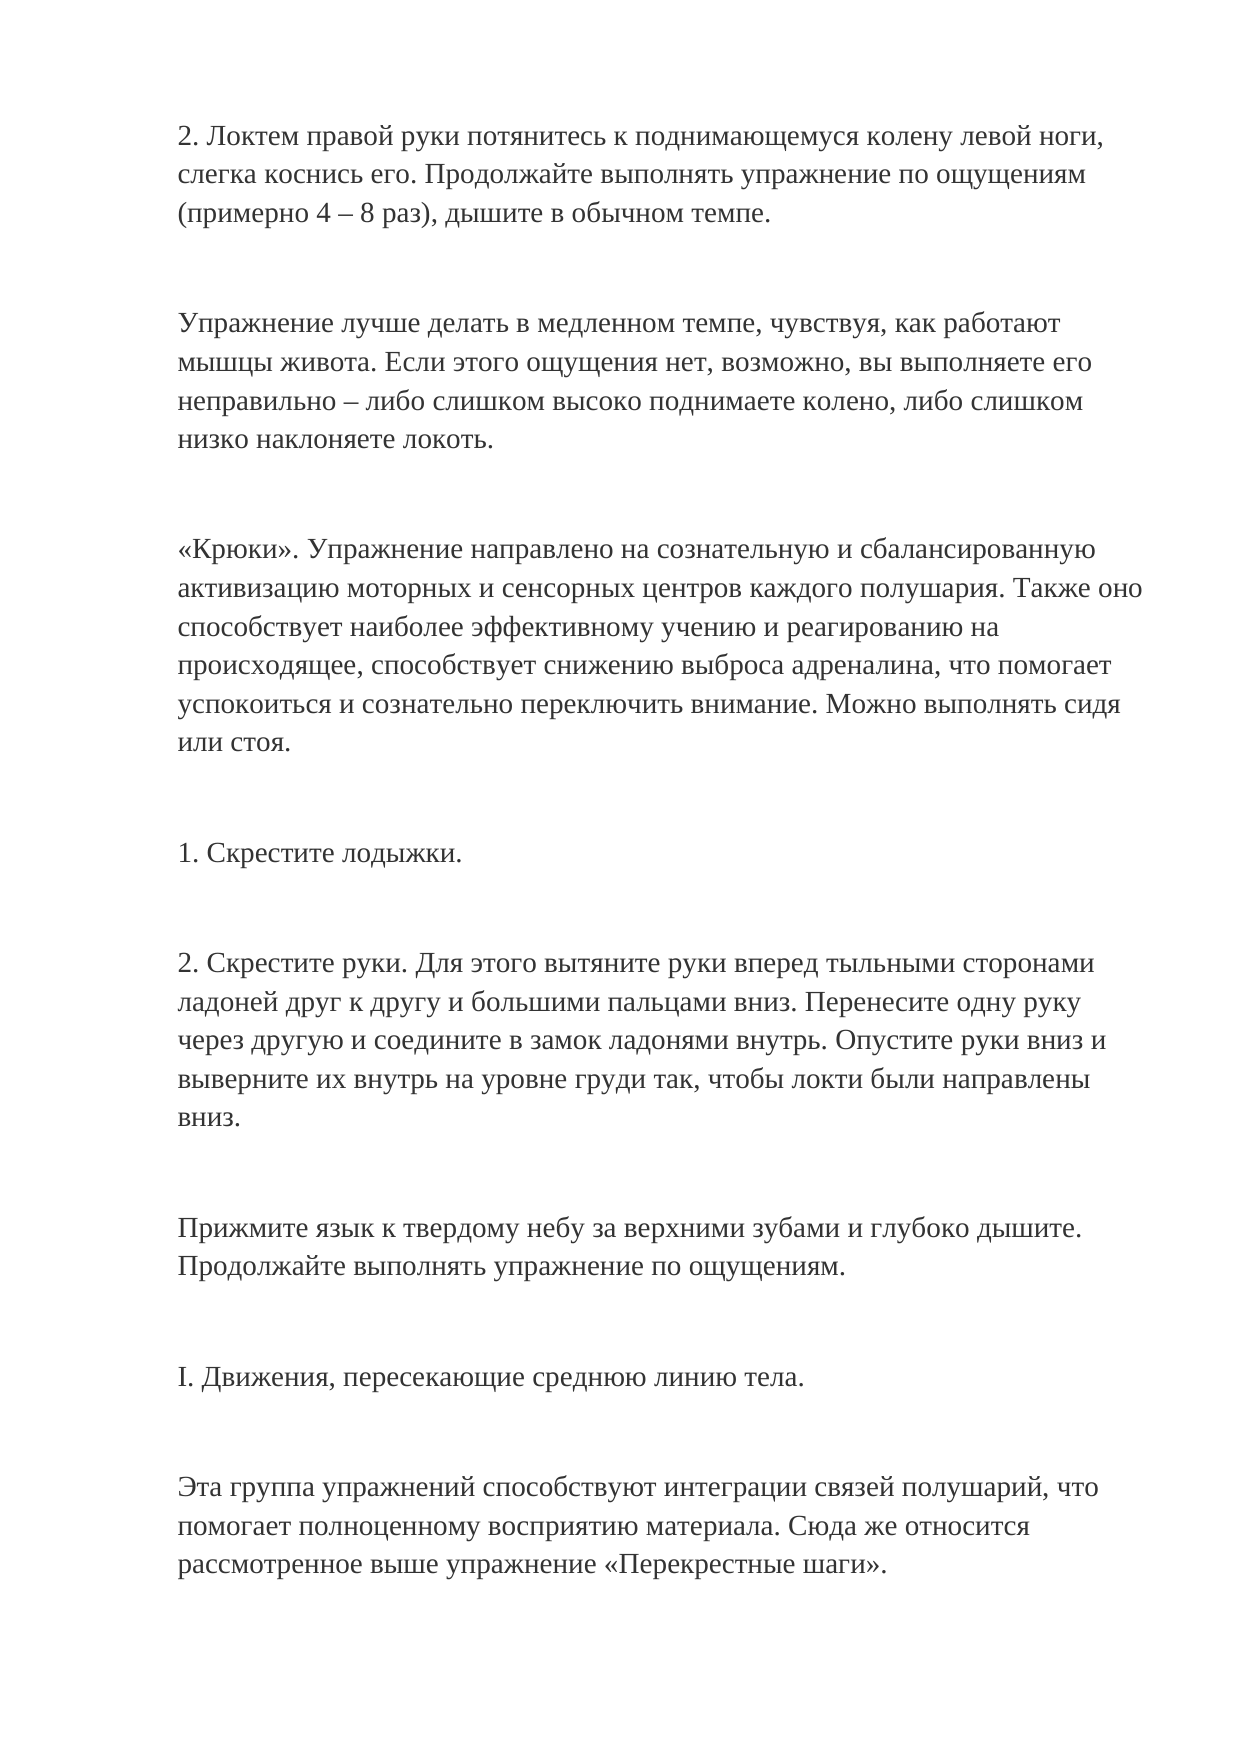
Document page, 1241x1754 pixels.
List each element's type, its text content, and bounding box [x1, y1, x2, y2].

text I. Движения, пересекающие среднюю линию тела. [177, 1359, 1152, 1392]
text Эта группа упражнений способствуют интеграции связей полушарий, что помогает полноценному восприятию материала. Сюда же относится рассмотренное выше упражнение «Перекрестные шаги». [177, 1469, 1152, 1580]
text 1. Скрестите лодыжки. [177, 835, 1152, 868]
text 2. Локтем правой руки потянитесь к поднимающемуся колену левой ноги, слегка коснись его. Продолжайте выполнять упражнение по ощущениям (примерно 4 – 8 раз), дышите в обычном темпе. [177, 118, 1152, 229]
text «Крюки». Упражнение направлено на сознательную и сбалансированную активизацию моторных и сенсорных центров каждого полушария. Также оно способствует наиболее эффективному учению и реагированию на происходящее, способствует снижению выброса адреналина, что помогает успокоиться и сознательно переключить внимание. Можно выполнять сидя или стоя. [177, 532, 1152, 758]
text 2. Скрестите руки. Для этого вытяните руки вперед тыльными сторонами ладоней друг к другу и большими пальцами вниз. Перенесите одну руку через другую и соедините в замок ладонями внутрь. Опустите руки вниз и выверните их внутрь на уровне груди так, чтобы локти были направлены вниз. [177, 945, 1152, 1133]
text Упражнение лучше делать в медленном темпе, чувствуя, как работают мышцы живота. Если этого ощущения нет, возможно, вы выполняете его неправильно – либо слишком высоко поднимаете колено, либо слишком низко наклоняете локоть. [177, 306, 1152, 455]
text Прижмите язык к твердому небу за верхними зубами и глубоко дышите. Продолжайте выполнять упражнение по ощущениям. [177, 1210, 1152, 1282]
